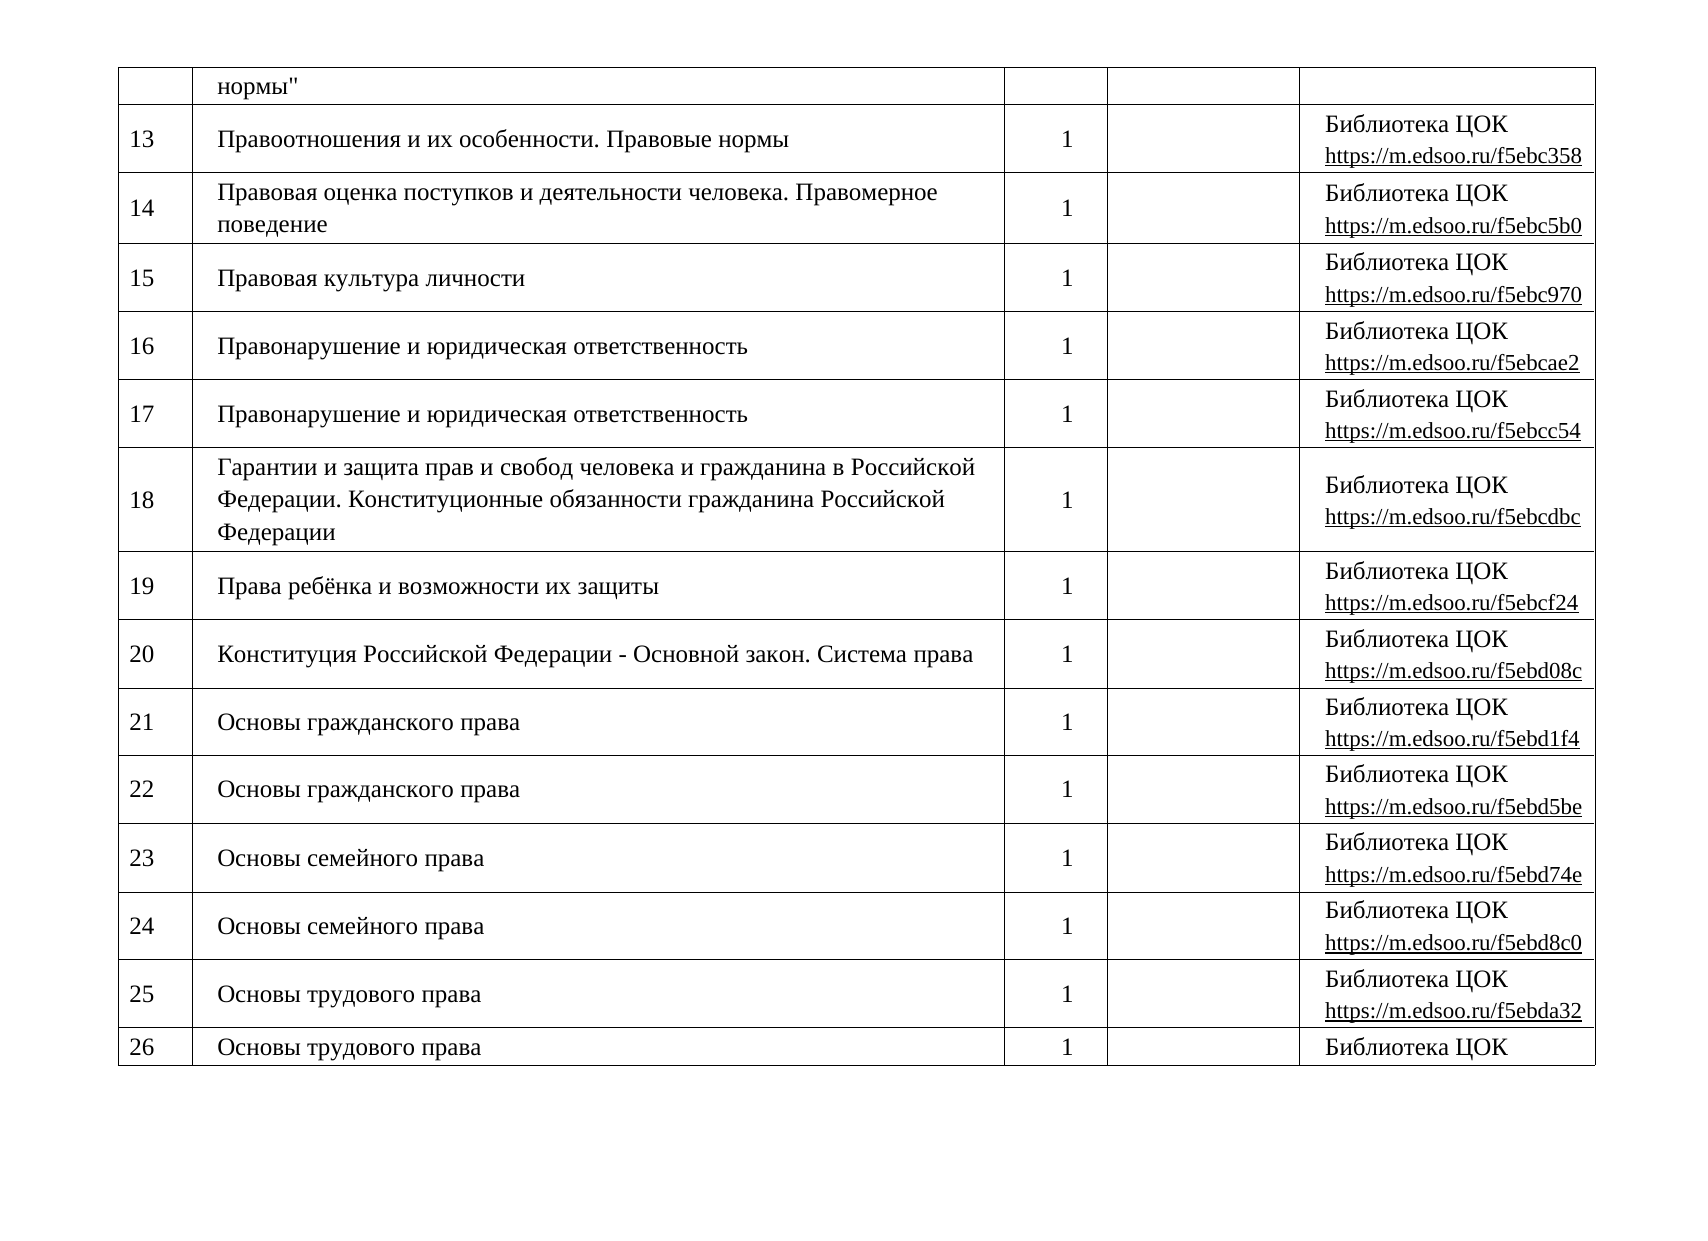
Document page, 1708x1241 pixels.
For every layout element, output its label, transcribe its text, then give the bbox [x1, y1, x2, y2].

table_cell [1108, 173, 1299, 243]
table_cell 1 [1005, 620, 1107, 687]
table_cell Основы гражданского права [193, 689, 1004, 755]
table_cell [1108, 1028, 1299, 1065]
table_cell 1 [1005, 173, 1107, 243]
table_cell 14 [119, 173, 192, 243]
table_header [1108, 68, 1299, 104]
table_cell Библиотека ЦОК https://m.edsoo.ru/f5ebd1f4 [1300, 688, 1595, 755]
table_cell Основы гражданского права [193, 756, 1004, 823]
table_cell Правовая культура личности [193, 244, 1004, 311]
table_cell 1 [1005, 105, 1107, 172]
table_cell [1108, 620, 1299, 687]
table_cell 19 [119, 552, 192, 619]
table_cell 24 [119, 893, 192, 959]
table_cell Библиотека ЦОК https://m.edsoo.ru/f5ebcc54 [1300, 379, 1595, 447]
table_cell 23 [119, 824, 192, 891]
table_cell 1 [1005, 689, 1107, 755]
table_cell Основы трудового права [193, 1028, 1004, 1065]
table_cell 1 [1005, 244, 1107, 311]
table_header [1300, 68, 1595, 104]
table_cell 26 [119, 1028, 192, 1065]
table_cell [1108, 105, 1299, 172]
table_cell Гарантии и защита прав и свобод человека и гражданина в Российской Федерации. Конституционные обязанности гражданина Российской Федерации [193, 448, 1004, 551]
table_header [119, 68, 192, 104]
table_cell 21 [119, 689, 192, 755]
table_cell 25 [119, 960, 192, 1027]
table_cell 16 [119, 312, 192, 379]
table_cell [1108, 893, 1299, 959]
table_cell 1 [1005, 960, 1107, 1027]
table_cell 1 [1005, 824, 1107, 891]
table_cell 1 [1005, 552, 1107, 619]
table_cell Библиотека ЦОК https://m.edsoo.ru/f5ebd8c0 [1300, 891, 1595, 959]
table_cell Права ребёнка и возможности их защиты [193, 552, 1004, 619]
table_cell Библиотека ЦОК [1300, 1027, 1595, 1065]
table_cell 18 [119, 448, 192, 551]
table_cell Основы семейного права [193, 824, 1004, 891]
table_cell Библиотека ЦОК https://m.edsoo.ru/f5ebcdbc [1300, 447, 1595, 551]
table_cell 13 [119, 105, 192, 172]
table_cell Библиотека ЦОК https://m.edsoo.ru/f5ebcae2 [1300, 311, 1595, 379]
table_cell Библиотека ЦОК https://m.edsoo.ru/f5ebc5b0 [1300, 172, 1595, 243]
table_cell Правовая оценка поступков и деятельности человека. Правомерное поведение [193, 173, 1004, 243]
table_cell [1108, 244, 1299, 311]
table_cell Библиотека ЦОК https://m.edsoo.ru/f5ebd5be [1300, 755, 1595, 823]
table_cell 20 [119, 620, 192, 687]
table_cell 22 [119, 756, 192, 823]
table_cell Библиотека ЦОК https://m.edsoo.ru/f5ebd08c [1300, 619, 1595, 687]
table_cell [1108, 689, 1299, 755]
table_cell Библиотека ЦОК https://m.edsoo.ru/f5ebd74e [1300, 823, 1595, 891]
table_header нормы" [193, 68, 1004, 104]
table_cell [1108, 756, 1299, 823]
table_cell Основы трудового права [193, 960, 1004, 1027]
table_cell [1108, 380, 1299, 447]
table_cell Библиотека ЦОК https://m.edsoo.ru/f5ebc970 [1300, 243, 1595, 311]
table_cell Библиотека ЦОК https://m.edsoo.ru/f5ebcf24 [1300, 551, 1595, 619]
table_cell 1 [1005, 893, 1107, 959]
table_cell 1 [1005, 312, 1107, 379]
table_cell Библиотека ЦОК https://m.edsoo.ru/f5ebda32 [1300, 959, 1595, 1027]
table_cell 1 [1005, 448, 1107, 551]
table_cell [1108, 552, 1299, 619]
table_cell 1 [1005, 756, 1107, 823]
table_cell 1 [1005, 1028, 1107, 1065]
table_header [1005, 68, 1107, 104]
table_cell 17 [119, 380, 192, 447]
table_cell Правонарушение и юридическая ответственность [193, 312, 1004, 379]
table_cell [1108, 824, 1299, 891]
table_cell Библиотека ЦОК https://m.edsoo.ru/f5ebc358 [1300, 104, 1595, 172]
table_cell [1108, 960, 1299, 1027]
table_cell Конституция Российской Федерации - Основной закон. Система права [193, 620, 1004, 687]
table_cell Правонарушение и юридическая ответственность [193, 380, 1004, 447]
table_cell [1108, 312, 1299, 379]
table_cell Правоотношения и их особенности. Правовые нормы [193, 105, 1004, 172]
table_cell Основы семейного права [193, 893, 1004, 959]
table_cell 15 [119, 244, 192, 311]
table_cell 1 [1005, 380, 1107, 447]
table_cell [1108, 448, 1299, 551]
